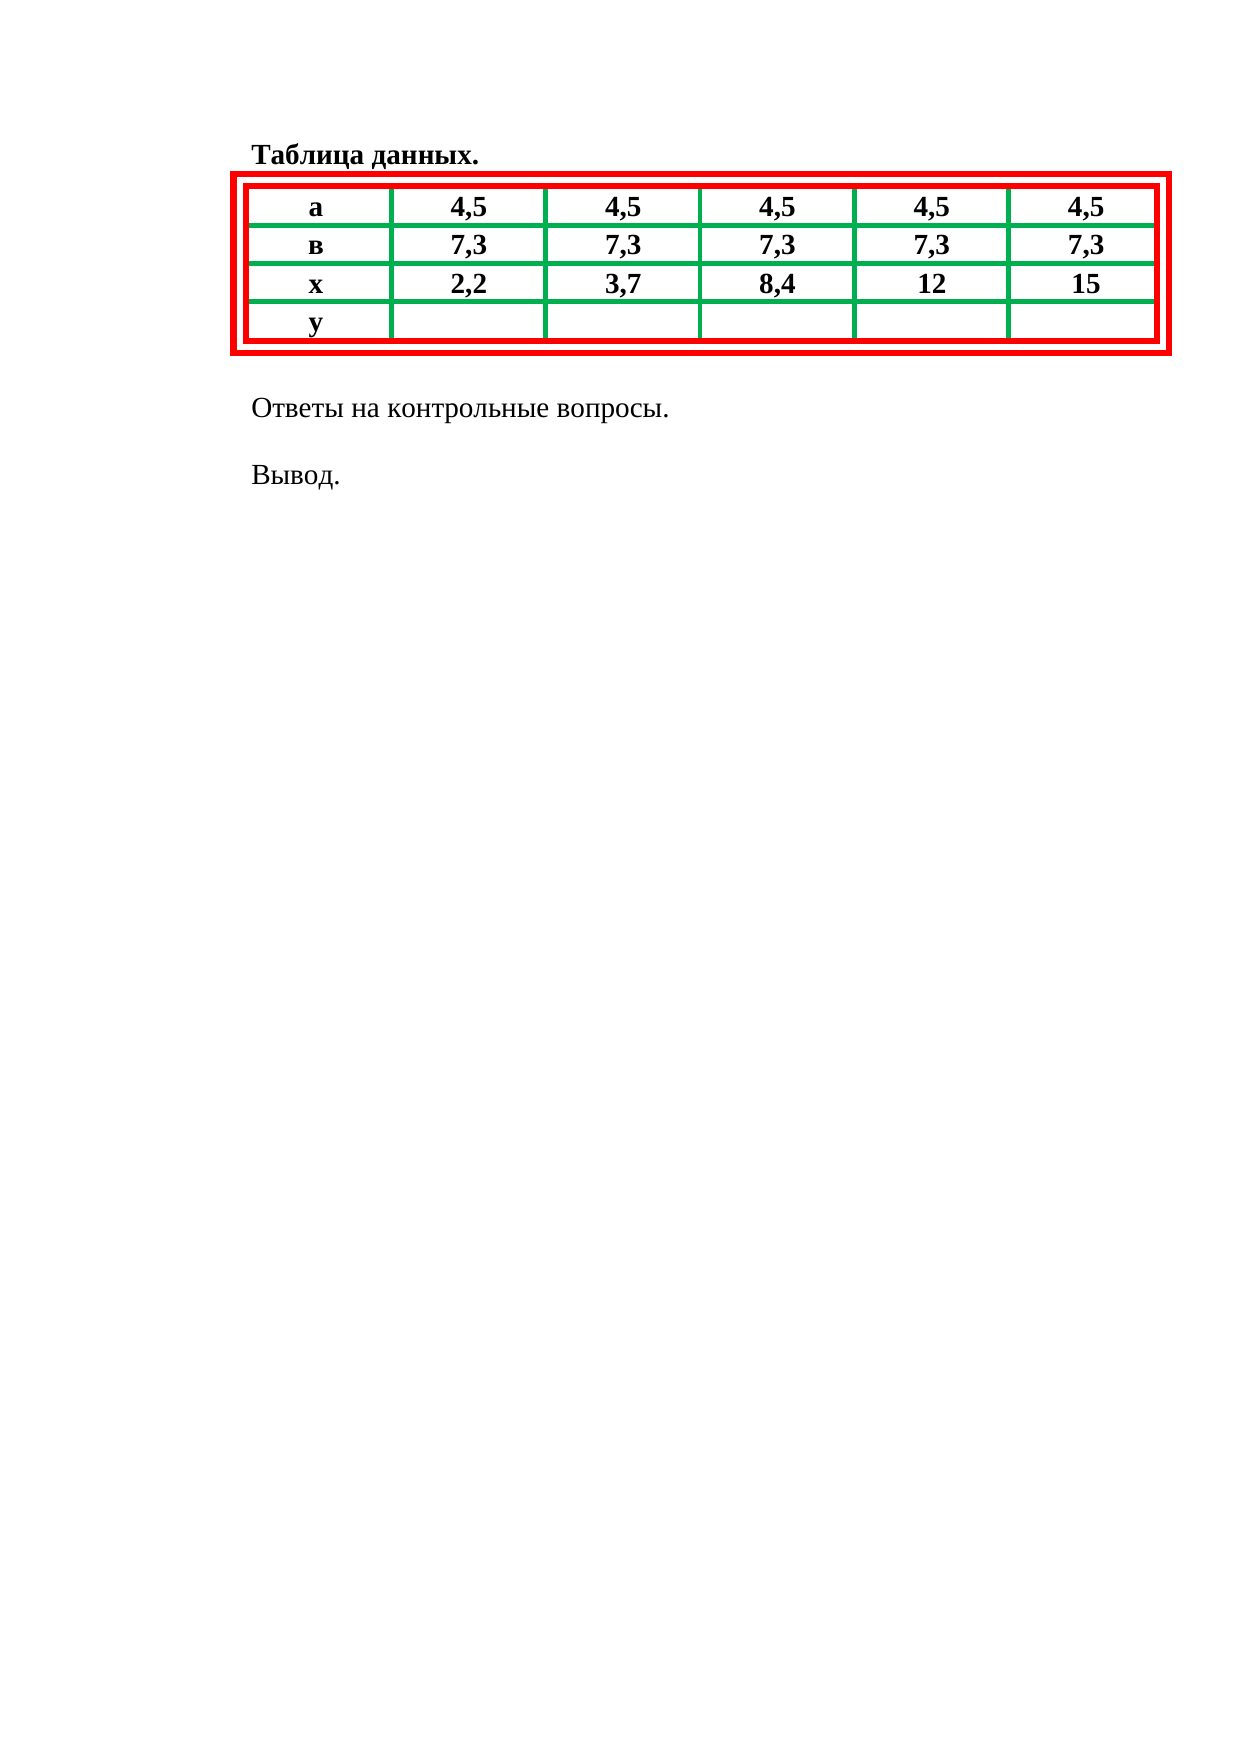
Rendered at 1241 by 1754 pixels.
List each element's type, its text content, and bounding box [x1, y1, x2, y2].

table_cell 12 [857, 266, 1006, 299]
table_cell в [249, 228, 389, 261]
table_cell 15 [1011, 266, 1154, 299]
table_header 4,5 [548, 189, 698, 223]
table_cell 3,7 [548, 266, 698, 299]
table_cell [857, 304, 1006, 337]
table_cell [394, 304, 543, 337]
table_header 4,5 [394, 189, 543, 223]
table_cell 7,3 [1011, 228, 1154, 261]
table_cell 8,4 [702, 266, 852, 299]
table_cell у [249, 304, 389, 337]
table_cell 7,3 [702, 228, 852, 261]
table_header 4,5 [702, 189, 852, 223]
table_cell 2,2 [394, 266, 543, 299]
table_cell 7,3 [548, 228, 698, 261]
table_header 4,5 [857, 189, 1006, 223]
text Ответы на контрольные вопросы. [251, 390, 1152, 423]
table_header а [240, 177, 391, 223]
table_cell [1011, 304, 1154, 337]
table_header 4,5 [1009, 177, 1163, 223]
table_cell 7,3 [394, 228, 543, 261]
table_cell 7,3 [857, 228, 1006, 261]
table_cell х [249, 266, 389, 299]
text Таблица данных. [251, 137, 1152, 171]
text Вывод. [251, 457, 1152, 490]
table_cell [548, 304, 698, 337]
table_cell [702, 304, 852, 337]
